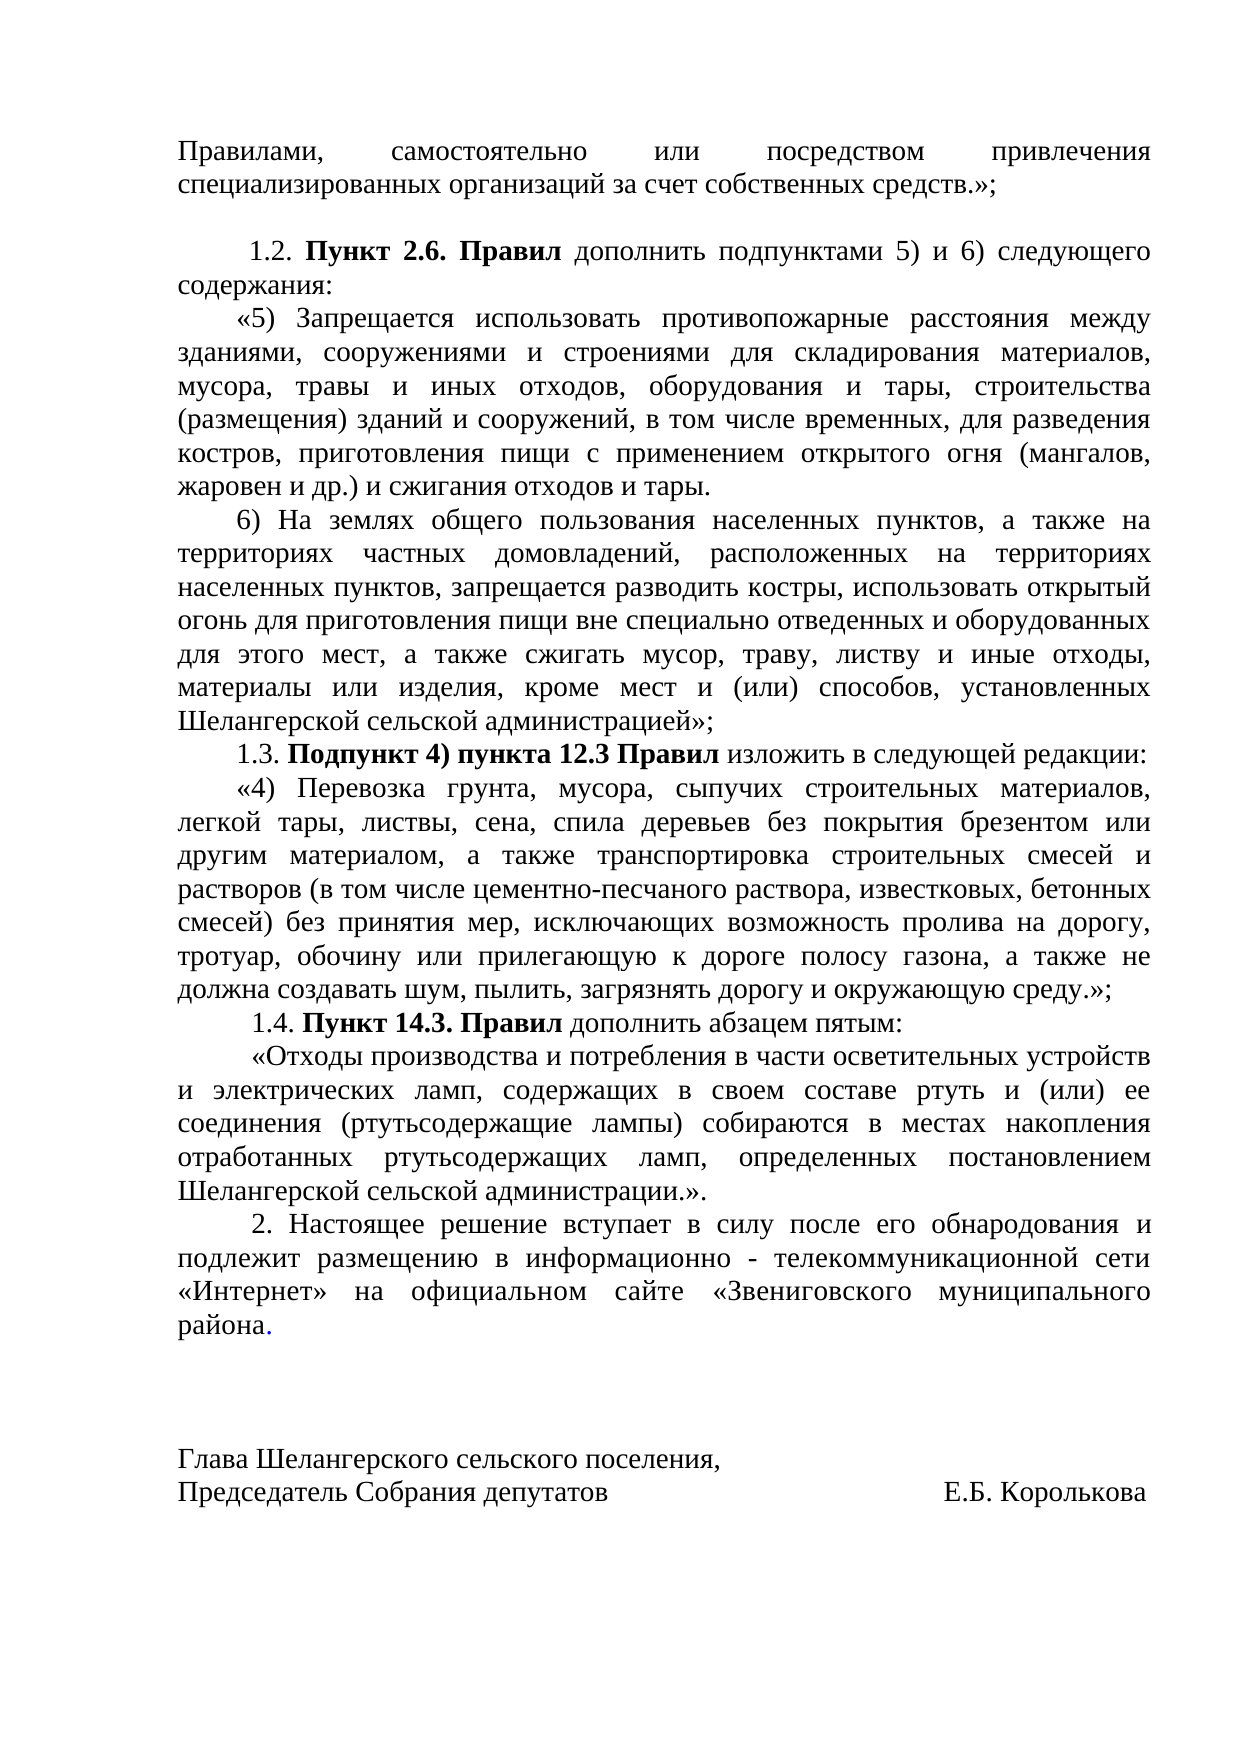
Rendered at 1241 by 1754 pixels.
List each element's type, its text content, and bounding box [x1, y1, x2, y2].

text 6) На землях общего пользования населенных пунктов, а также на территориях частных домовладений, расположенных на территориях населенных пунктов, запрещается разводить костры, использовать открытый огонь для приготовления пищи вне специально отведенных и оборудованных для этого мест, а также сжигать мусор, траву, листву и иные отходы, материалы или изделия, кроме мест и (или) способов, установленных Шелангерской сельской администрацией»; [177, 502, 1152, 737]
text «4) Перевозка грунта, мусора, сыпучих строительных материалов, легкой тары, листвы, сена, спила деревьев без покрытия брезентом или другим материалом, а также транспортировка строительных смесей и растворов (в том числе цементно-песчаного раствора, известковых, бетонных смесей) без принятия мер, исключающих возможность пролива на дорогу, тротуар, обочину или прилегающую к дороге полосу газона, а также не должна создавать шум, пылить, загрязнять дорогу и окружающую среду.»; [177, 770, 1152, 1005]
text Глава Шелангерского сельского поселения, [177, 1441, 1152, 1474]
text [177, 133, 1152, 200]
text 2. Настоящее решение вступает в силу после его обнародования и подлежит размещению в информационно - телекоммуникационной сети «Интернет» на официальном сайте «Звениговского муниципального района. [177, 1206, 1152, 1340]
text «Отходы производства и потребления в части осветительных устройств и электрических ламп, содержащих в своем составе ртуть и (или) ее соединения (ртутьсодержащие лампы) собираются в местах накопления отработанных ртутьсодержащих ламп, определенных постановлением Шелангерской сельской администрации.». [177, 1038, 1152, 1206]
text 1.4. Пункт 14.3. Правил дополнить абзацем пятым: [177, 1005, 1152, 1038]
text «5) Запрещается использовать противопожарные расстояния между зданиями, сооружениями и строениями для складирования материалов, мусора, травы и иных отходов, оборудования и тары, строительства (размещения) зданий и сооружений, в том числе временных, для разведения костров, приготовления пищи с применением открытого огня (мангалов, жаровен и др.) и сжигания отходов и тары. [177, 301, 1152, 502]
text Председатель Собрания депутатов Е.Б. Королькова [177, 1474, 1152, 1508]
text 1.2. Пункт 2.6. Правил дополнить подпунктами 5) и 6) следующего содержания: [177, 233, 1152, 301]
text 1.3. Подпункт 4) пункта 12.3 Правил изложить в следующей редакции: [177, 737, 1152, 770]
